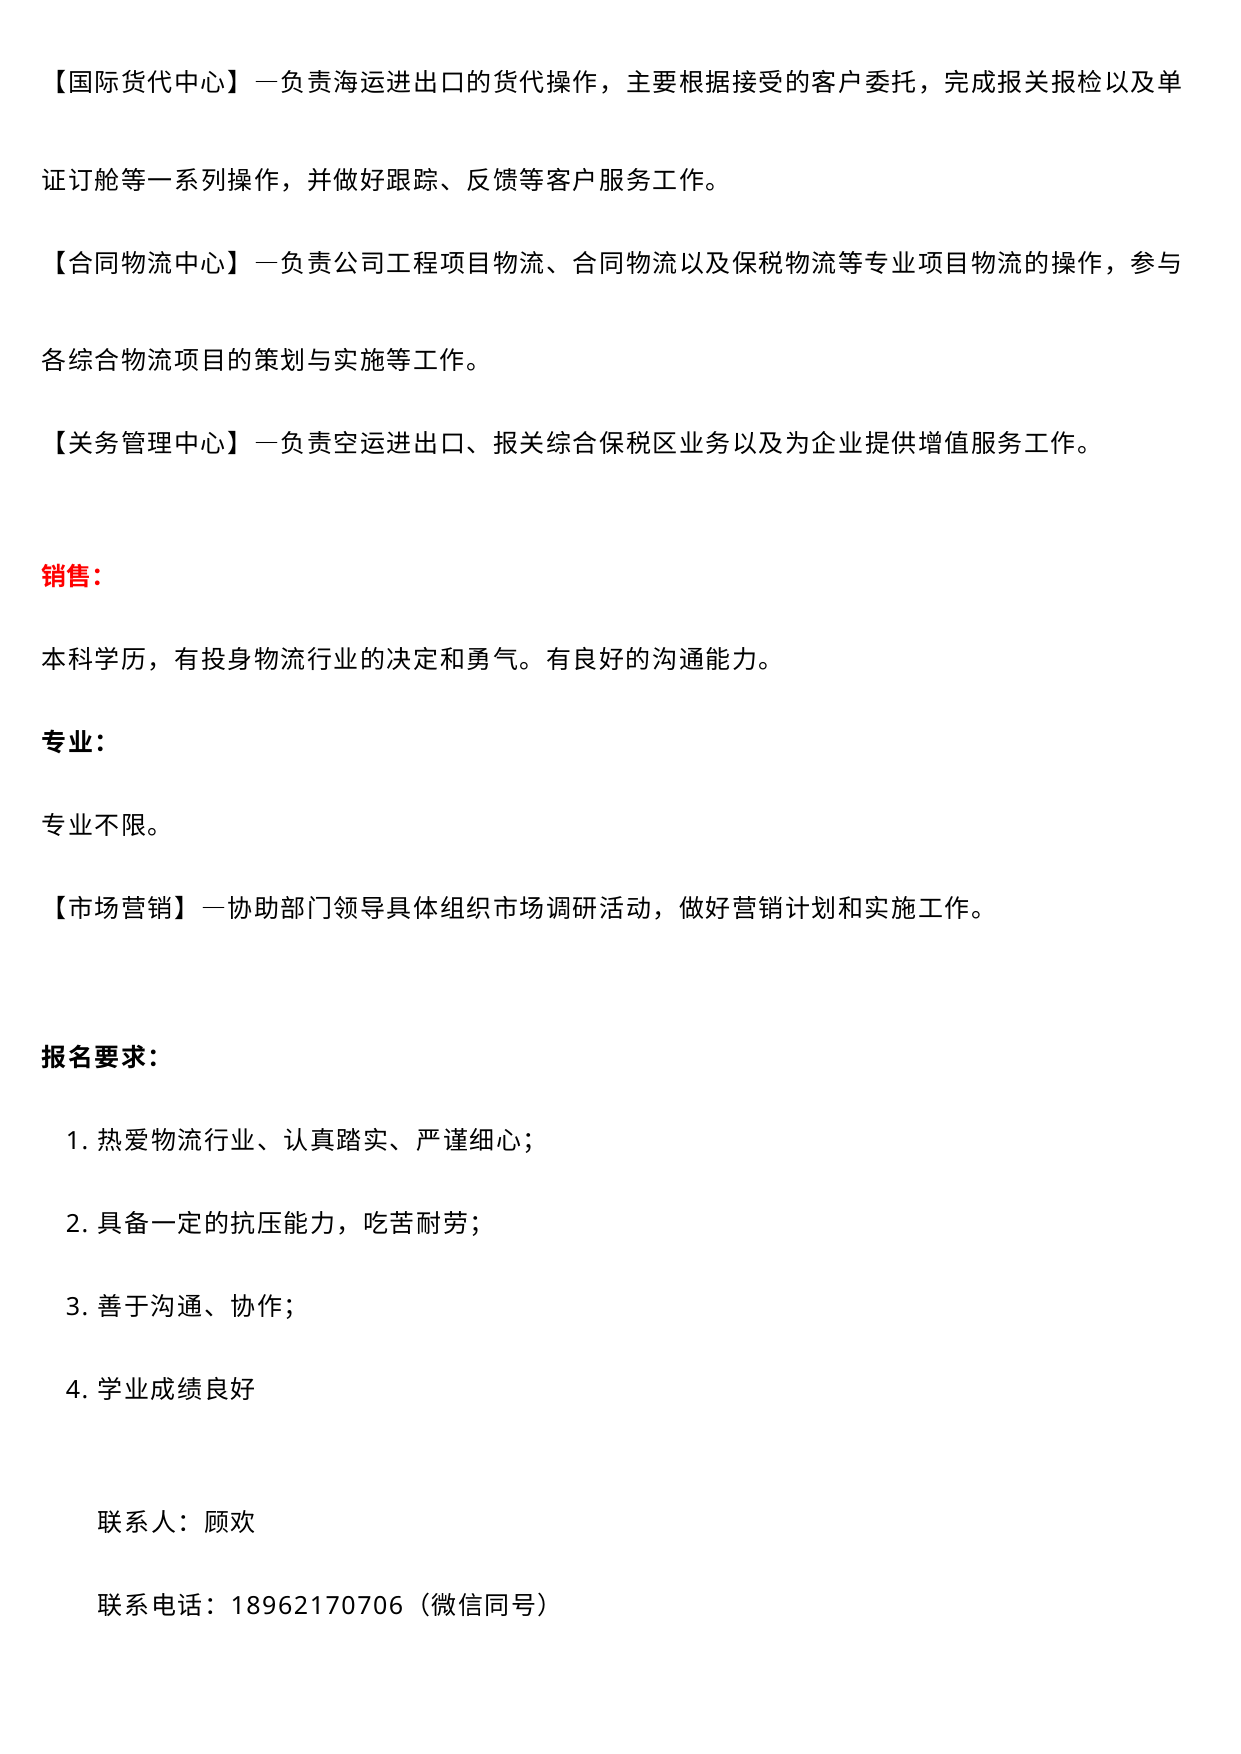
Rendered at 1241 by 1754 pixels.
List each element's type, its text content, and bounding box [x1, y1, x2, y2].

text 【合同物流中心】—负责公司工程项目物流、合同物流以及保税物流等专业项目物流的操作，参与各综合物流项目的策划与实施等工作。 [41, 229, 1199, 391]
text 4. 学业成绩良好 [41, 1355, 1199, 1420]
text 1. 热爱物流行业、认真踏实、严谨细心； [41, 1106, 1199, 1171]
text 2. 具备一定的抗压能力，吃苦耐劳； [41, 1189, 1199, 1254]
text 报名要求： [41, 1023, 1199, 1088]
text 销售： [41, 542, 1199, 607]
text 本科学历，有投身物流行业的决定和勇气。有良好的沟通能力。 [41, 625, 1199, 690]
text 【关务管理中心】—负责空运进出口、报关综合保税区业务以及为企业提供增值服务工作。 [41, 409, 1199, 474]
text 专业： [41, 708, 1199, 773]
text 【国际货代中心】—负责海运进出口的货代操作，主要根据接受的客户委托，完成报关报检以及单证订舱等一系列操作，并做好跟踪、反馈等客户服务工作。 [41, 48, 1199, 211]
text 3. 善于沟通、协作； [41, 1272, 1199, 1337]
text 【市场营销】—协助部门领导具体组织市场调研活动，做好营销计划和实施工作。 [41, 874, 1199, 939]
text 联系电话：18962170706（微信同号） [41, 1571, 1199, 1636]
text 联系人：顾欢 [41, 1488, 1199, 1553]
text 专业不限。 [41, 791, 1199, 856]
